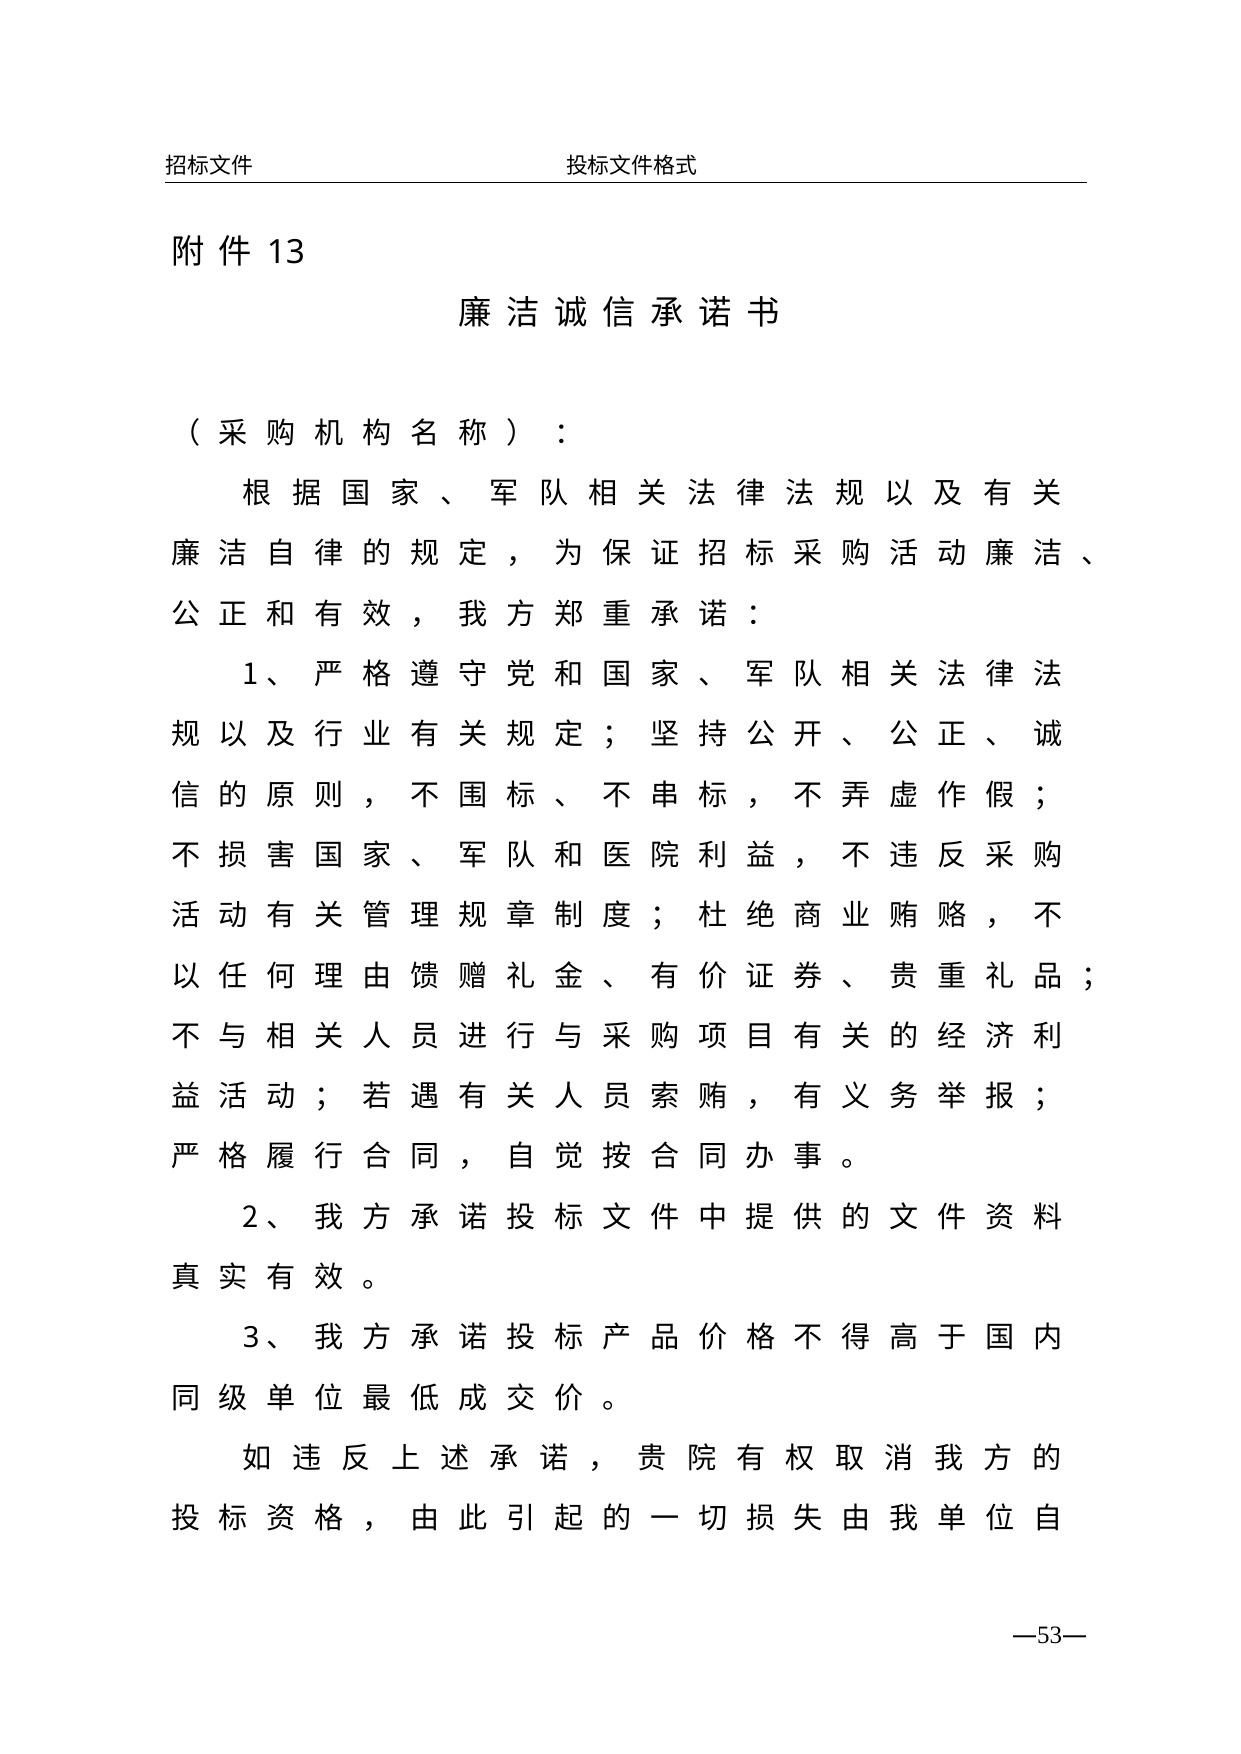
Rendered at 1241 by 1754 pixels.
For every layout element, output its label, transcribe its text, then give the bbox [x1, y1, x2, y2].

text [171, 1426, 1081, 1546]
text （采购机构名称）： [171, 400, 1081, 461]
text 廉洁诚信承诺书 [171, 280, 1081, 340]
text 根据国家、军队相关法律法规以及有关廉洁自律的规定，为保证招标采购活动廉洁、公正和有效，我方郑重承诺： [171, 461, 1081, 642]
text 3、我方承诺投标产品价格不得高于国内同级单位最低成交价。 [171, 1305, 1081, 1426]
text 1、严格遵守党和国家、军队相关法律法规以及行业有关规定；坚持公开、公正、诚信的原则，不围标、不串标，不弄虚作假；不损害国家、军队和医院利益，不违反采购活动有关管理规章制度；杜绝商业贿赂，不以任何理由馈赠礼金、有价证券、贵重礼品；不与相关人员进行与采购项目有关的经济利益活动；若遇有关人员索贿，有义务举报；严格履行合同，自觉按合同办事。 [171, 642, 1081, 1184]
text 2、我方承诺投标文件中提供的文件资料真实有效。 [171, 1184, 1081, 1305]
text 附件13 [171, 219, 1081, 280]
